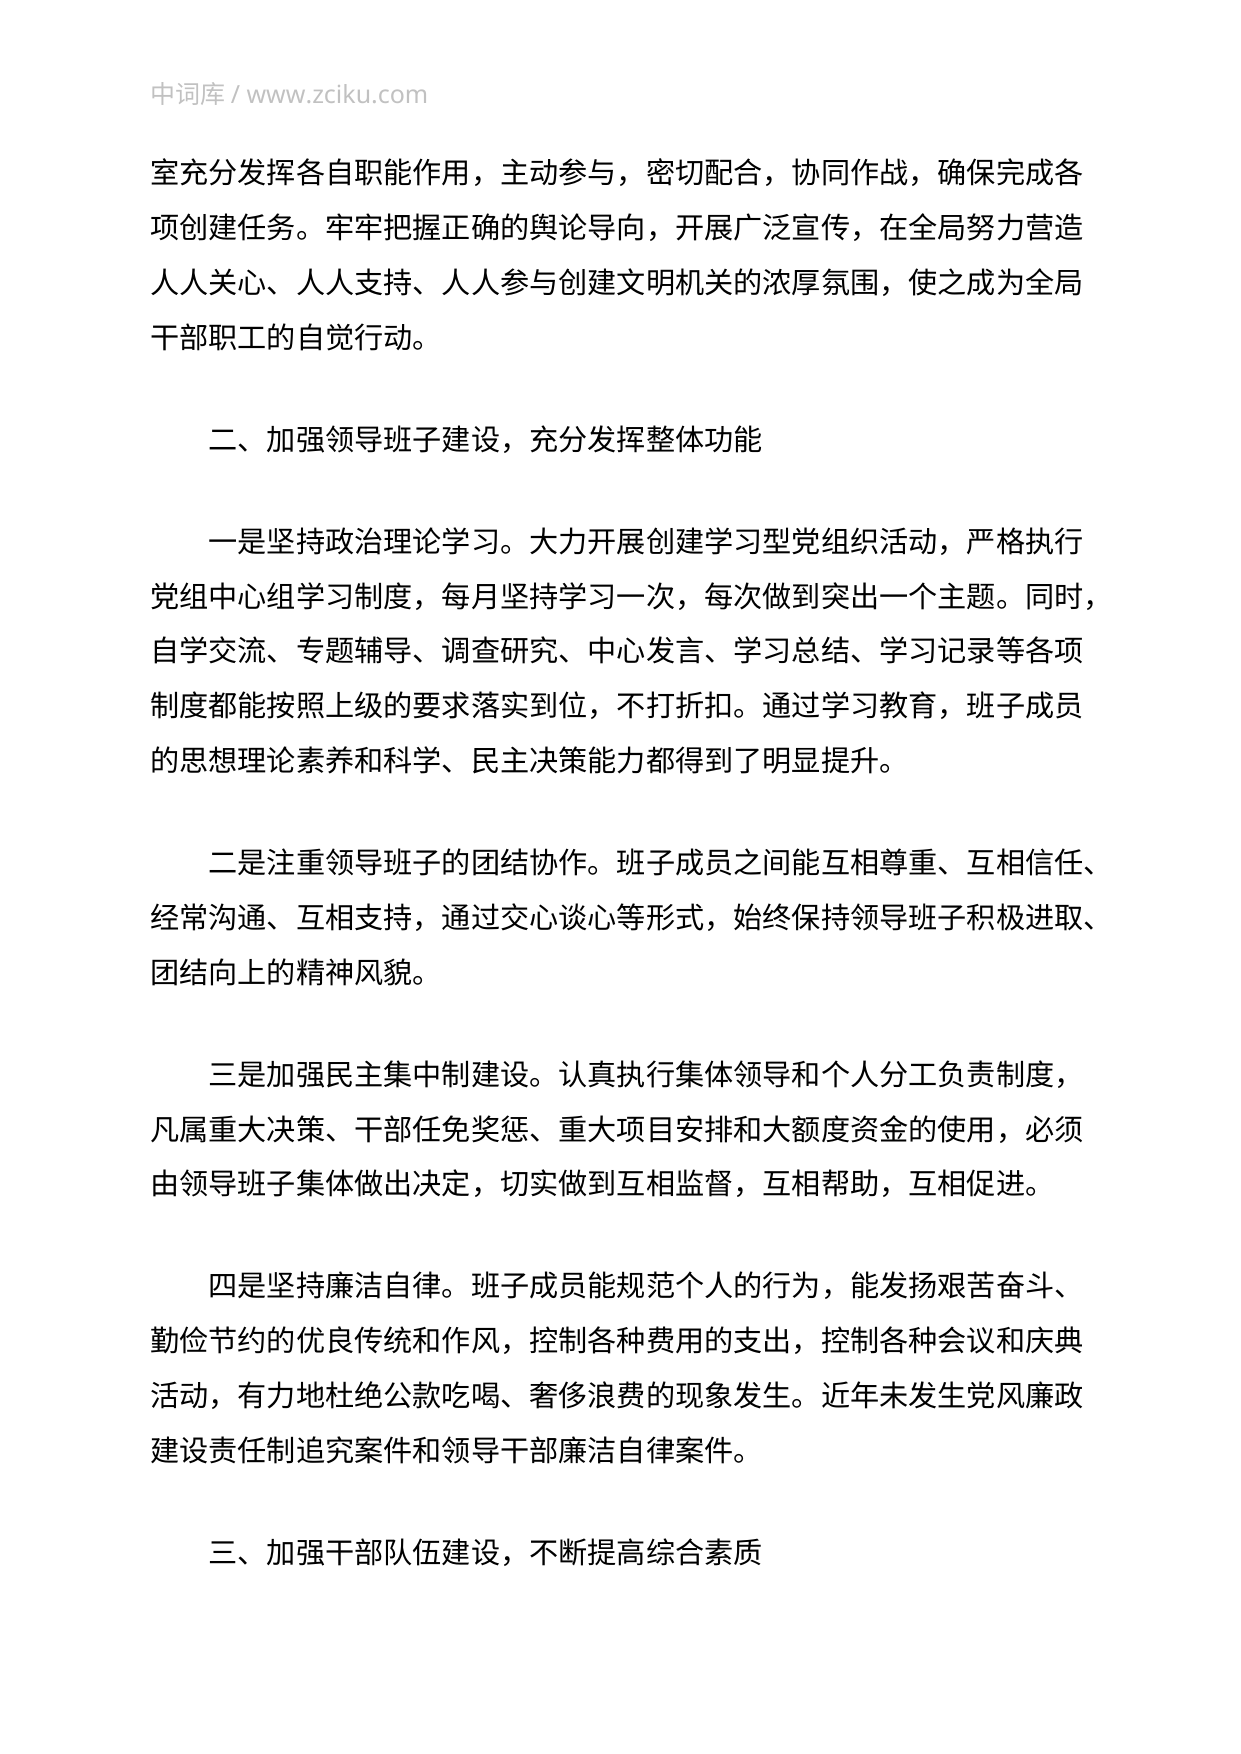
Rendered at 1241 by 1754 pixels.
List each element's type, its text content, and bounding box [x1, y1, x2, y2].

text 三、加强干部队伍建设，不断提高综合素质 [150, 1529, 1090, 1571]
text 四是坚持廉洁自律。班子成员能规范个人的行为，能发扬艰苦奋斗、勤俭节约的优良传统和作风，控制各种费用的支出，控制各种会议和庆典活动，有力地杜绝公款吃喝、奢侈浪费的现象发生。近年未发生党风廉政建设责任制追究案件和领导干部廉洁自律案件。 [150, 1263, 1090, 1470]
text 二、加强领导班子建设，充分发挥整体功能 [150, 416, 1090, 459]
text 二是注重领导班子的团结协作。班子成员之间能互相尊重、互相信任、经常沟通、互相支持，通过交心谈心等形式，始终保持领导班子积极进取、团结向上的精神风貌。 [150, 839, 1090, 992]
text 三是加强民主集中制建设。认真执行集体领导和个人分工负责制度，凡属重大决策、干部任免奖惩、重大项目安排和大额度资金的使用，必须由领导班子集体做出决定，切实做到互相监督，互相帮助，互相促进。 [150, 1051, 1090, 1203]
text 一是坚持政治理论学习。大力开展创建学习型党组织活动，严格执行党组中心组学习制度，每月坚持学习一次，每次做到突出一个主题。同时，自学交流、专题辅导、调查研究、中心发言、学习总结、学习记录等各项制度都能按照上级的要求落实到位，不打折扣。通过学习教育，班子成员的思想理论素养和科学、民主决策能力都得到了明显提升。 [150, 518, 1090, 780]
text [150, 150, 1090, 357]
